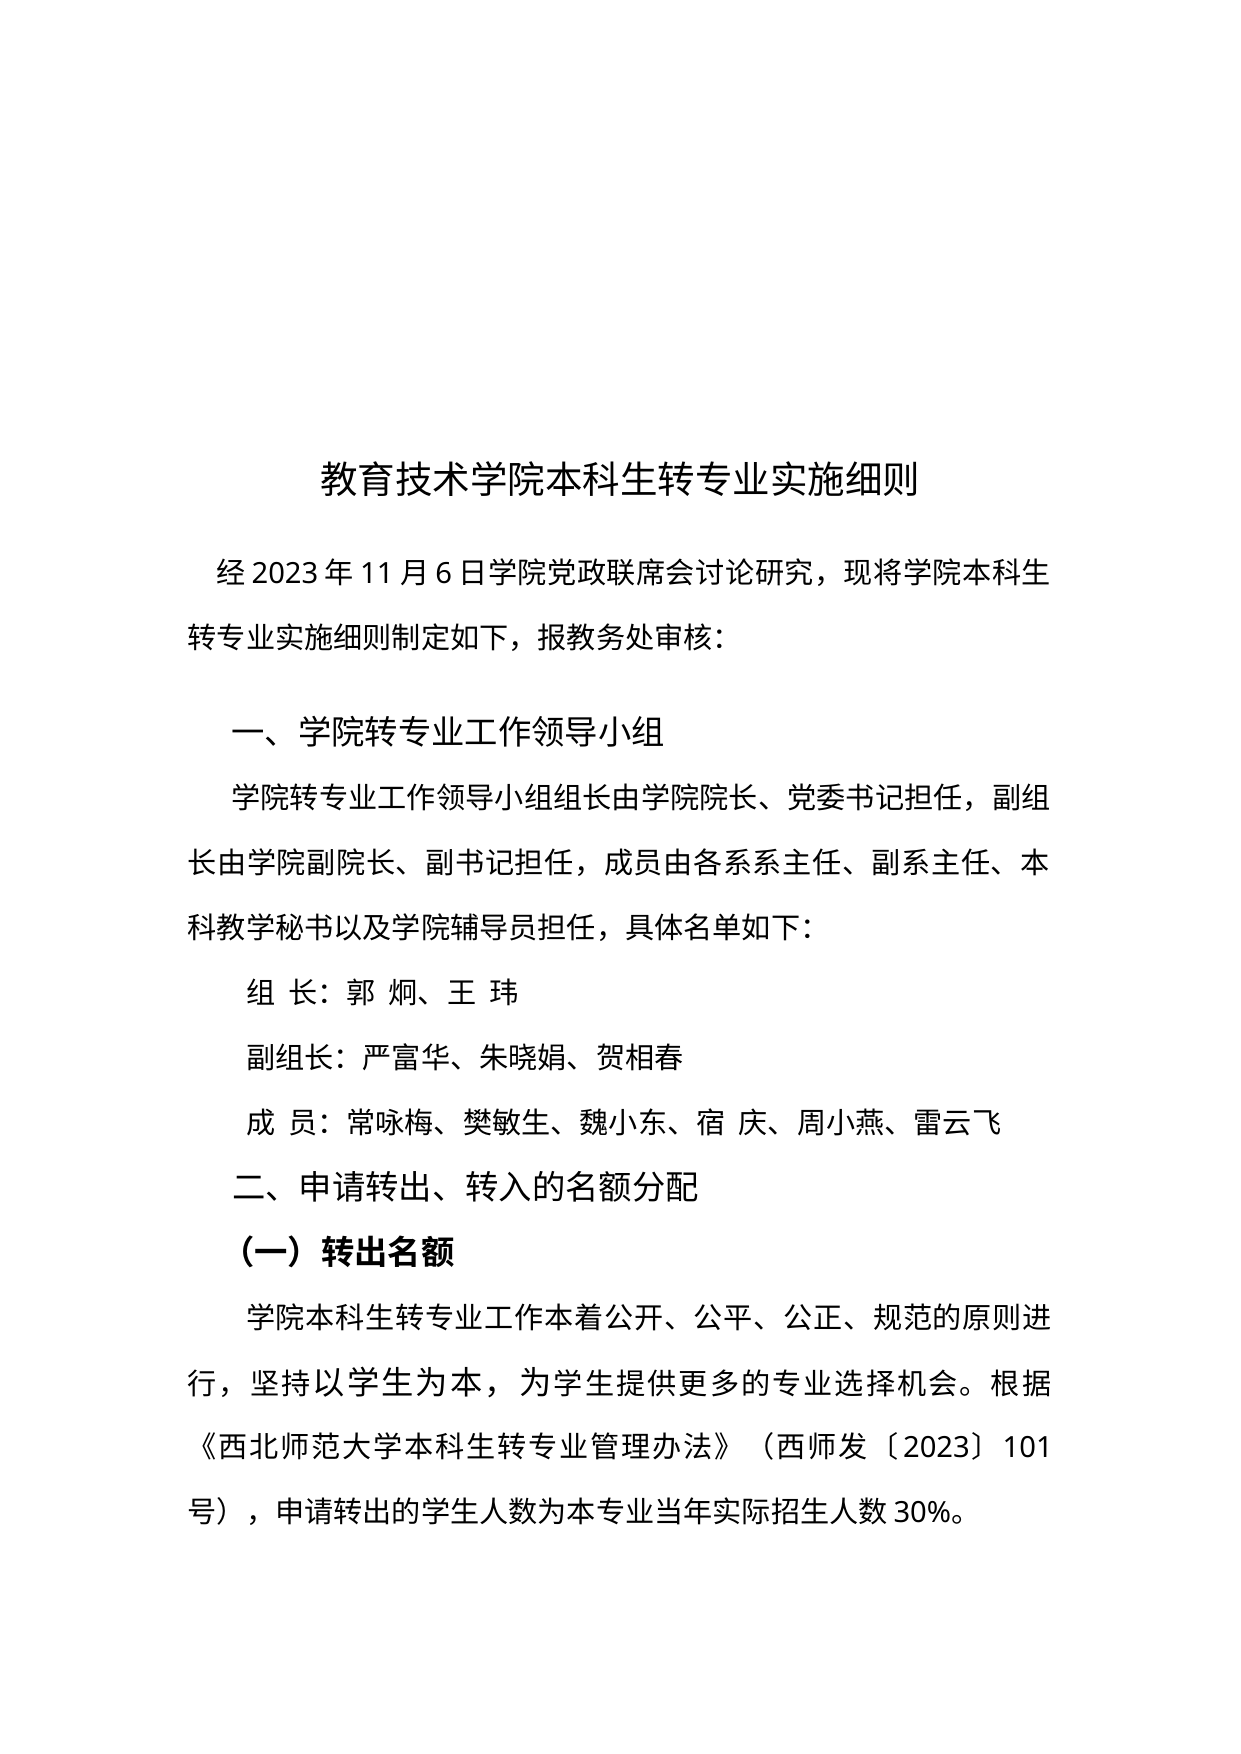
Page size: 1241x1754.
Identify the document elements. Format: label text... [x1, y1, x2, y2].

text （一）转出名额 [187, 1218, 1053, 1283]
text 组 长：郭 炯、王 玮 [187, 958, 1053, 1023]
text 教育技术学院本科生转专业实施细则 [187, 444, 1053, 509]
text 经2023年11月6日学院党政联席会讨论研究，现将学院本科生转专业实施细则制定如下，报教务处审核： [187, 539, 1053, 669]
list 学院转专业工作领导小组组长由学院院长、党委书记担任，副组长由学院副院长、副书记担任，成员由各系系主任、副系主任、本科教学秘书以及学院辅导员担任，具体名单如下： [187, 763, 1053, 958]
list 一、学院转专业工作领导小组 [187, 698, 1053, 763]
list 二、申请转出、转入的名额分配 [187, 1153, 1053, 1218]
text 副组长：严富华、朱晓娟、贺相春 [187, 1023, 1053, 1088]
text 学院本科生转专业工作本着公开、公平、公正、规范的原则进行，坚持以学生为本，为学生提供更多的专业选择机会。根据《西北师范大学本科生转专业管理办法》（西师发〔2023〕101 号），申请转出的学生人数为本专业当年实际招生人数30%。 [187, 1283, 1053, 1543]
list 成 员：常咏梅、樊敏生、魏小东、宿 庆、周小燕、雷云飞 [187, 1088, 1053, 1153]
